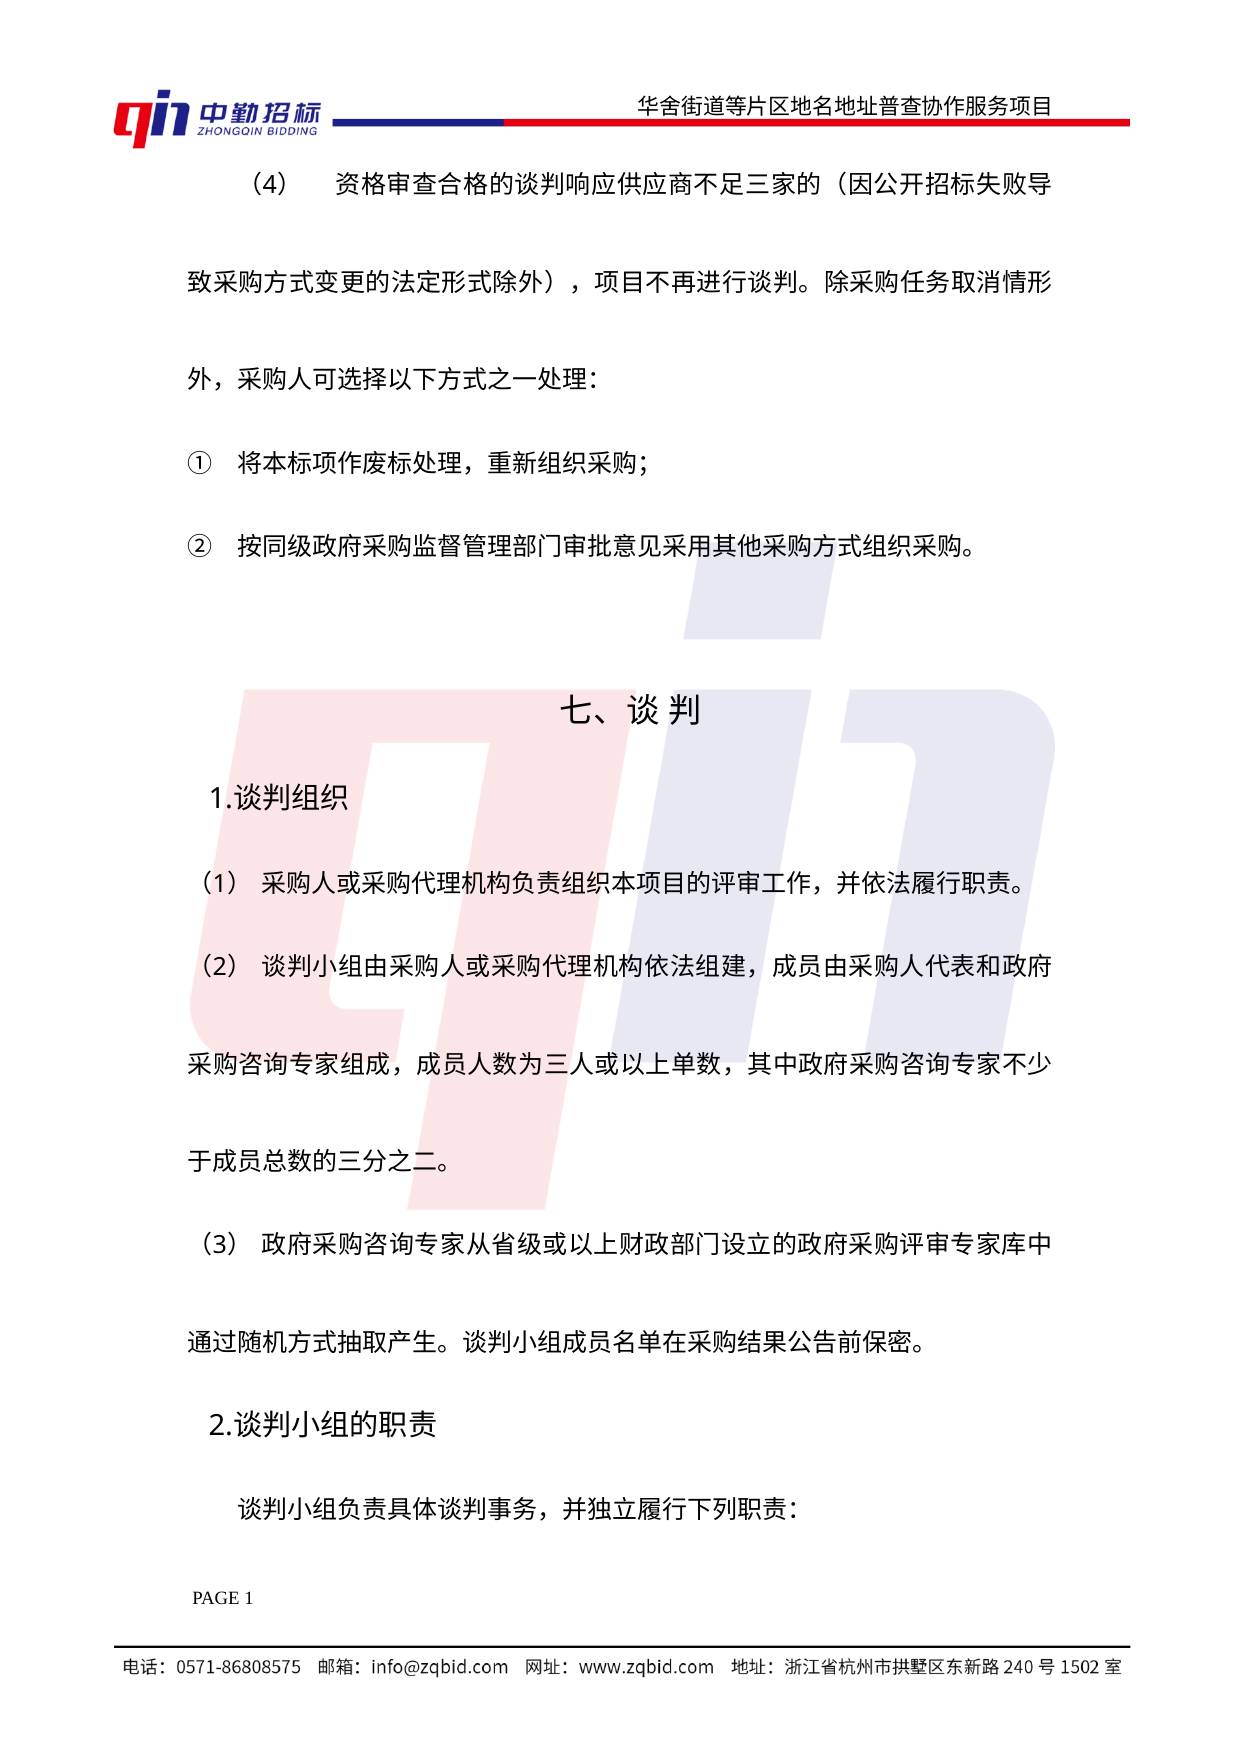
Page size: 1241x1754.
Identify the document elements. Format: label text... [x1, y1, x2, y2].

text 谈 判 [208, 677, 1053, 742]
text 谈判小组的职责 [187, 1391, 1053, 1456]
text 谈判组织 [187, 764, 1053, 829]
text 谈判小组负责具体谈判事务，并独立履行下列职责： [187, 1476, 1053, 1541]
list 按同级政府采购监督管理部门审批意见采用其他采购方式组织采购。 [187, 512, 1053, 577]
list 谈判小组由采购人或采购代理机构依法组建，成员由采购人代表和政府采购咨询专家组成，成员人数为三人或以上单数，其中政府采购咨询专家不少于成员总数的三分之二。 [187, 932, 1053, 1192]
list 政府采购咨询专家从省级或以上财政部门设立的政府采购评审专家库中通过随机方式抽取产生。谈判小组成员名单在采购结果公告前保密。 [187, 1211, 1053, 1373]
list 采购人或采购代理机构负责组织本项目的评审工作，并依法履行职责。 [187, 849, 1053, 914]
list 将本标项作废标处理，重新组织采购； [187, 429, 1053, 494]
picture [1, 0, 1241, 1753]
text 资格审查合格的谈判响应供应商不足三家的（因公开招标失败导致采购方式变更的法定形式除外），项目不再进行谈判。除采购任务取消情形外，采购人可选择以下方式之一处理： [187, 151, 1053, 411]
